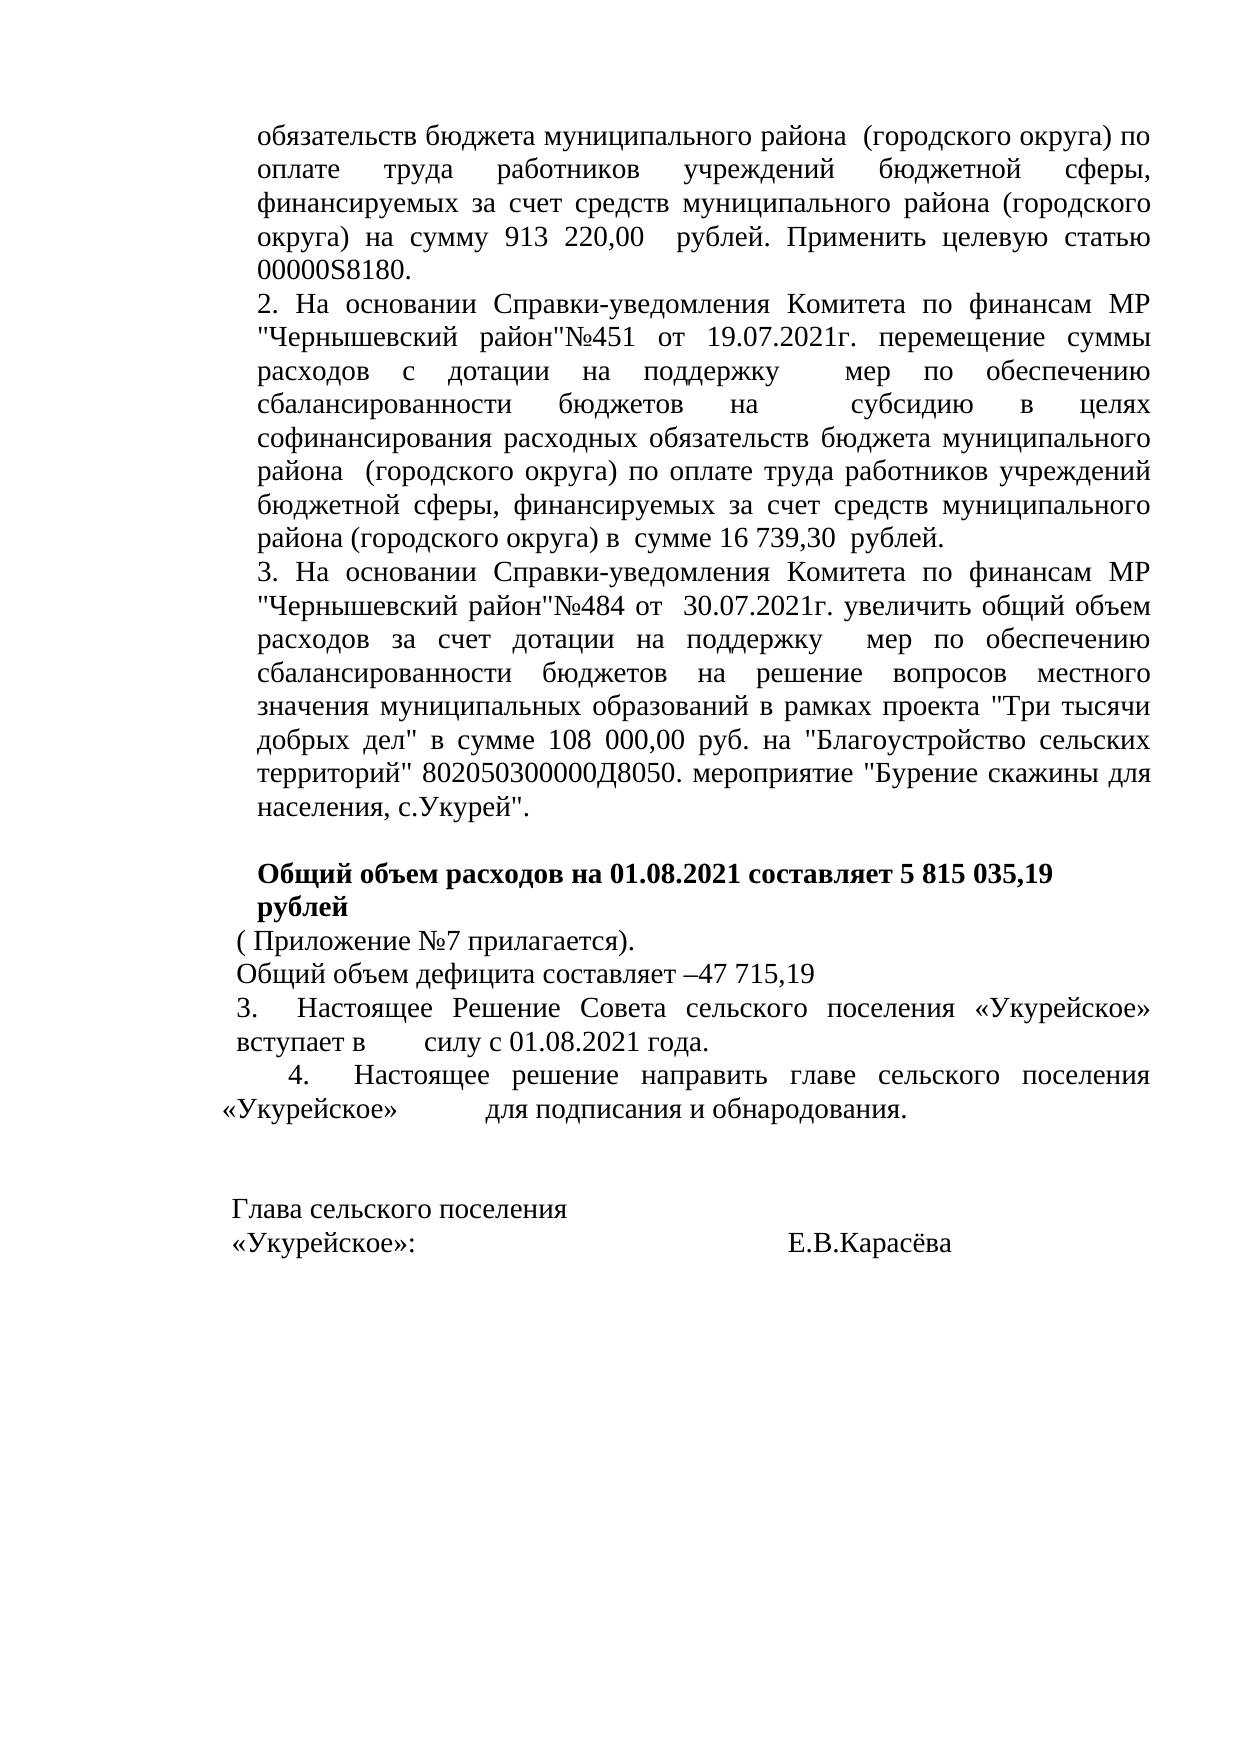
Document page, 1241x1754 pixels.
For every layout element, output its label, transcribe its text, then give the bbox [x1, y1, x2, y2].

text 3. На основании Справки-уведомления Комитета по финансам МР "Чернышевский район"№484 от 30.07.2021г. увеличить общий объем расходов за счет дотации на поддержку мер по обеспечению сбалансированности бюджетов на решение вопросов местного значения муниципальных образований в рамках проекта "Три тысячи добрых дел" в сумме 108 000,00 руб. на "Благоустройство сельских территорий" 802050300000Д8050. мероприятие "Бурение скажины для населения, с.Укурей". [257, 554, 1152, 822]
text Общий объем расходов на 01.08.2021 составляет 5 815 035,19 рублей [257, 856, 1152, 923]
text Глава сельского поселения [158, 1191, 1152, 1225]
text 3. Настоящее Решение Совета сельского поселения «Укурейское» вступает в силу с 01.08.2021 года. [236, 990, 1152, 1057]
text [257, 118, 1152, 286]
text Общий объем дефицита составляет –47 715,19 [236, 957, 1152, 990]
text 4. Настоящее решение направить главе сельского поселения «Укурейское» для подписания и обнародования. [222, 1057, 1152, 1124]
text ( Приложение №7 прилагается). [236, 923, 1152, 957]
text 2. На основании Справки-уведомления Комитета по финансам МР "Чернышевский район"№451 от 19.07.2021г. перемещение суммы расходов с дотации на поддержку мер по обеспечению сбалансированности бюджетов на субсидию в целях софинансирования расходных обязательств бюджета муниципального района (городского округа) по оплате труда работников учреждений бюджетной сферы, финансируемых за счет средств муниципального района (городского округа) в сумме 16 739,30 рублей. [257, 286, 1152, 554]
text «Укурейское»: Е.В.Карасёва [158, 1225, 1152, 1258]
